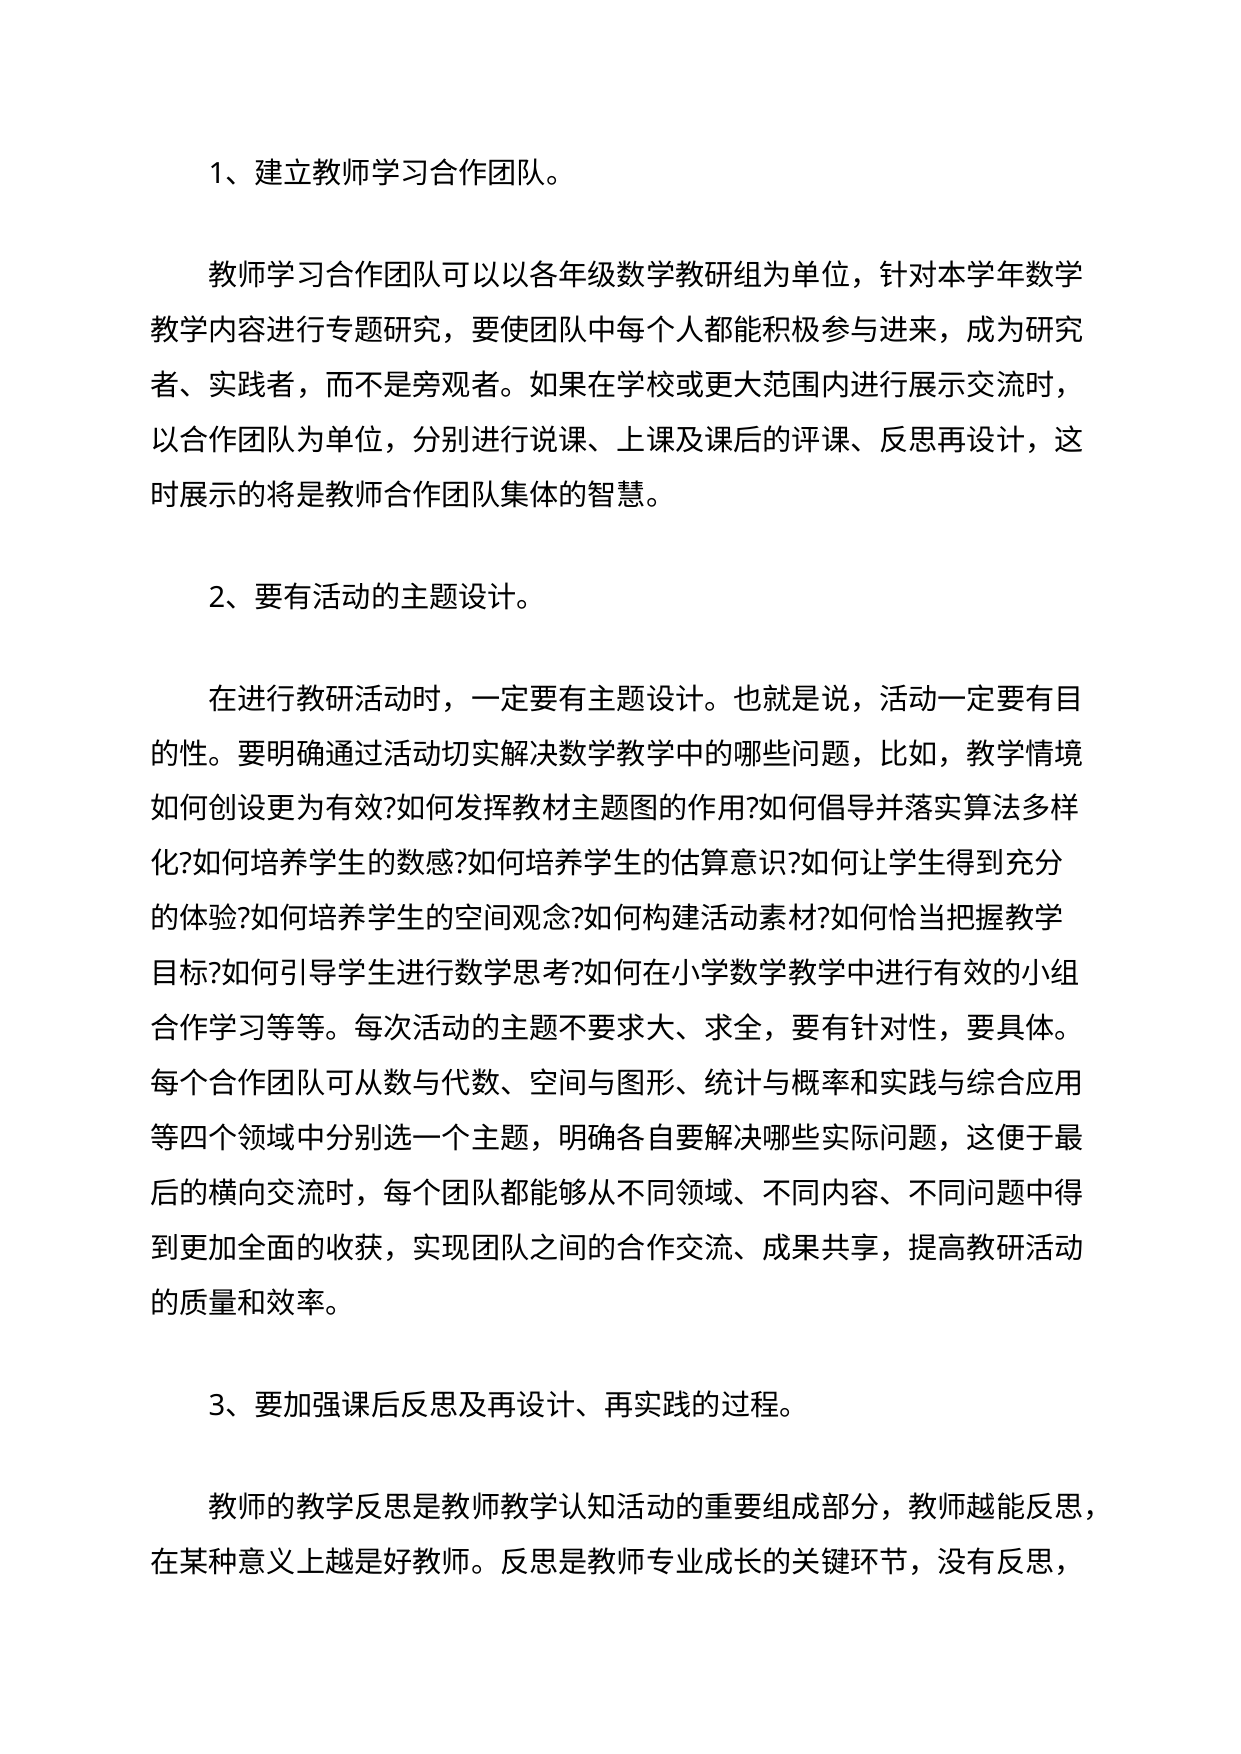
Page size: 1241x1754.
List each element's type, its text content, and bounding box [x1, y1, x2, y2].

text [150, 1483, 1090, 1581]
text 教师学习合作团队可以以各年级数学教研组为单位，针对本学年数学教学内容进行专题研究，要使团队中每个人都能积极参与进来，成为研究者、实践者，而不是旁观者。如果在学校或更大范围内进行展示交流时，以合作团队为单位，分别进行说课、上课及课后的评课、反思再设计，这时展示的将是教师合作团队集体的智慧。 [150, 252, 1090, 514]
text 1、建立教师学习合作团队。 [150, 150, 1090, 192]
text 2、要有活动的主题设计。 [150, 573, 1090, 616]
text 3、要加强课后反思及再设计、再实践的过程。 [150, 1381, 1090, 1424]
text 在进行教研活动时，一定要有主题设计。也就是说，活动一定要有目的性。要明确通过活动切实解决数学教学中的哪些问题，比如，教学情境如何创设更为有效?如何发挥教材主题图的作用?如何倡导并落实算法多样化?如何培养学生的数感?如何培养学生的估算意识?如何让学生得到充分的体验?如何培养学生的空间观念?如何构建活动素材?如何恰当把握教学目标?如何引导学生进行数学思考?如何在小学数学教学中进行有效的小组合作学习等等。每次活动的主题不要求大、求全，要有针对性，要具体。每个合作团队可从数与代数、空间与图形、统计与概率和实践与综合应用等四个领域中分别选一个主题，明确各自要解决哪些实际问题，这便于最后的横向交流时，每个团队都能够从不同领域、不同内容、不同问题中得到更加全面的收获，实现团队之间的合作交流、成果共享，提高教研活动的质量和效率。 [150, 675, 1090, 1322]
